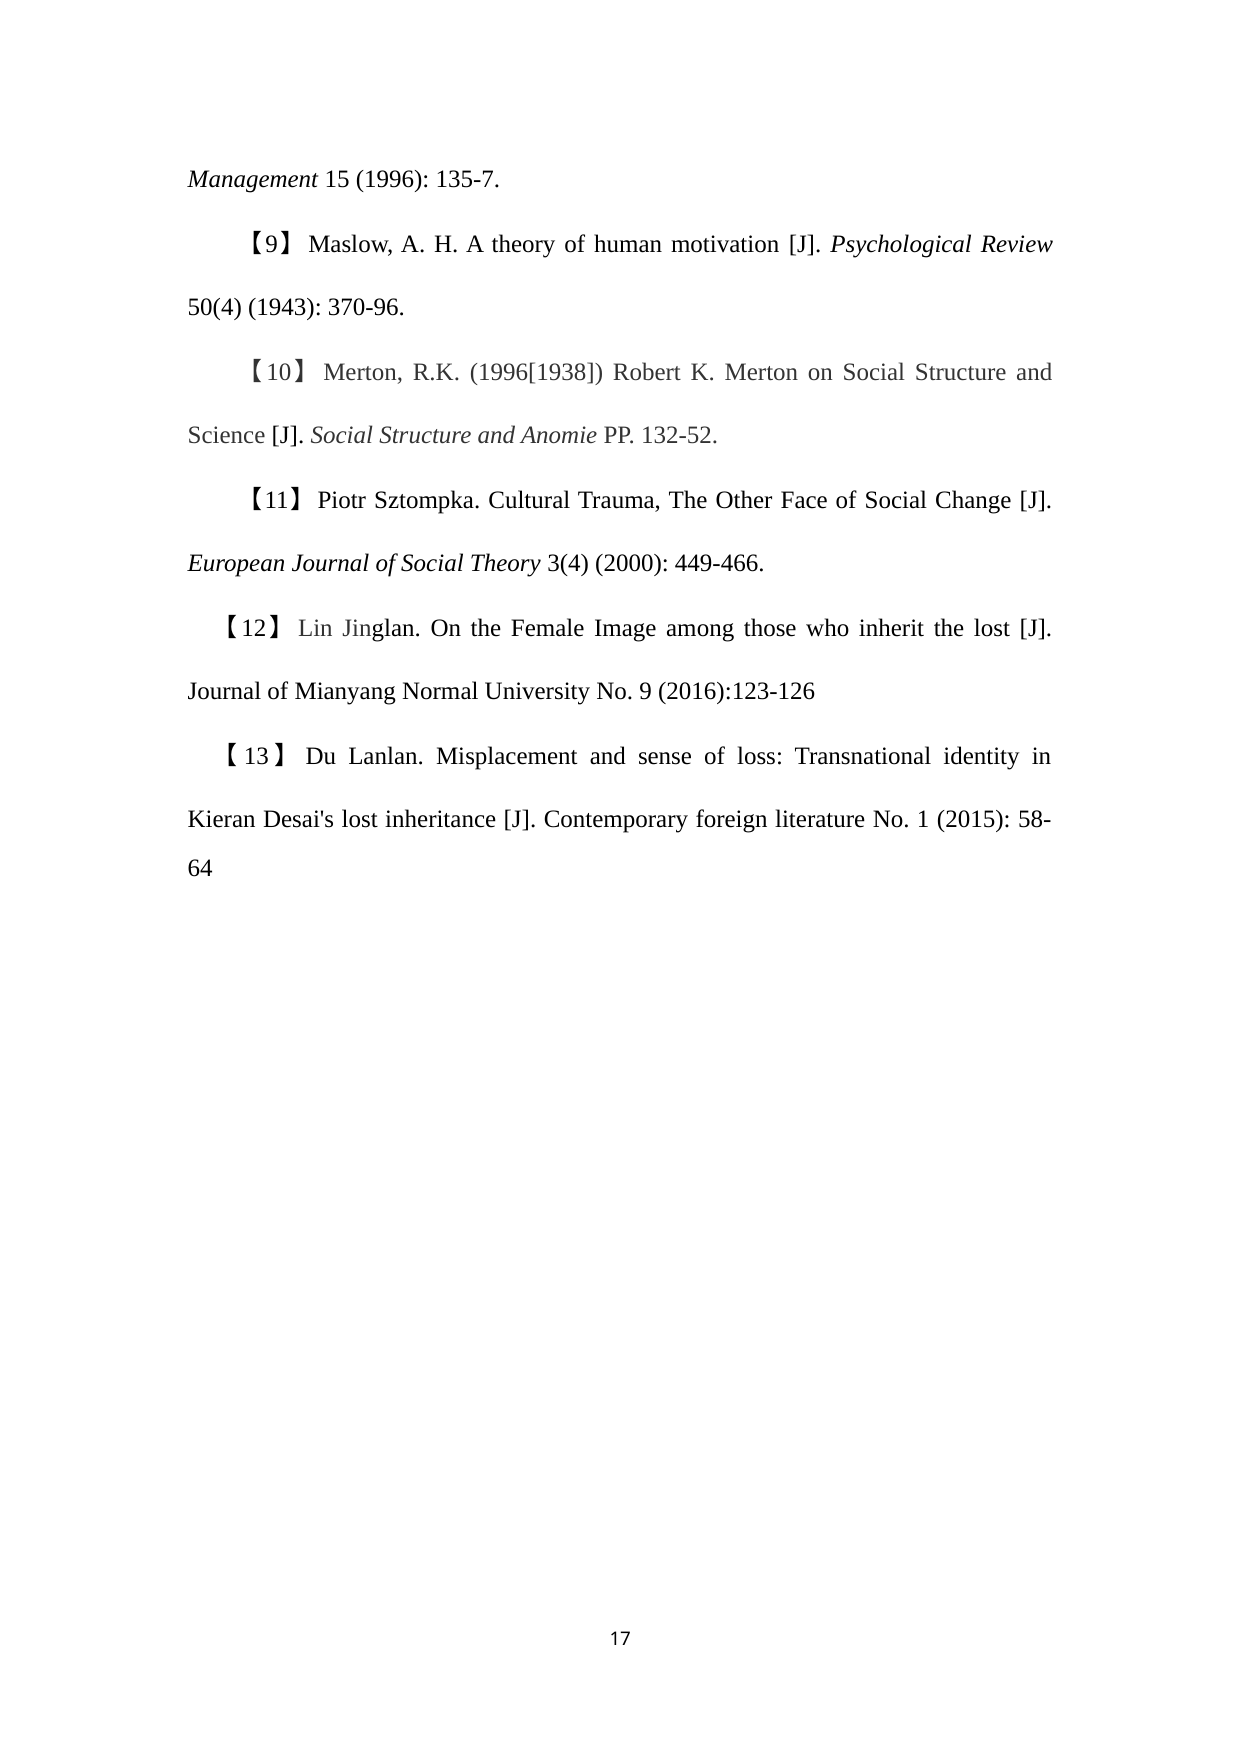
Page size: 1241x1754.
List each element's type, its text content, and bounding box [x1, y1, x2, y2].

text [187, 162, 1053, 194]
text 【10】Merton, R.K. (1996[1938]) Robert K. Merton on Social Structure and Science [J]. Social Structure and Anomie PP. 132-52. [187, 337, 1053, 451]
text 【9】Maslow, A. H. A theory of human motivation [J]. Psychological Review 50(4) (1943): 370-96. [187, 209, 1053, 323]
text 【11】Piotr Sztompka. Cultural Trauma, The Other Face of Social Change [J]. European Journal of Social Theory 3(4) (2000): 449-466. [187, 465, 1053, 579]
text 【13】Du Lanlan. Misplacement and sense of loss: Transnational identity in Kieran Desai's lost inheritance [J]. Contemporary foreign literature No. 1 (2015): 58-64 [187, 721, 1053, 884]
text 【12】Lin Jinglan. On the Female Image among those who inherit the lost [J]. Journal of Mianyang Normal University No. 9 (2016):123-126 [187, 593, 1053, 707]
